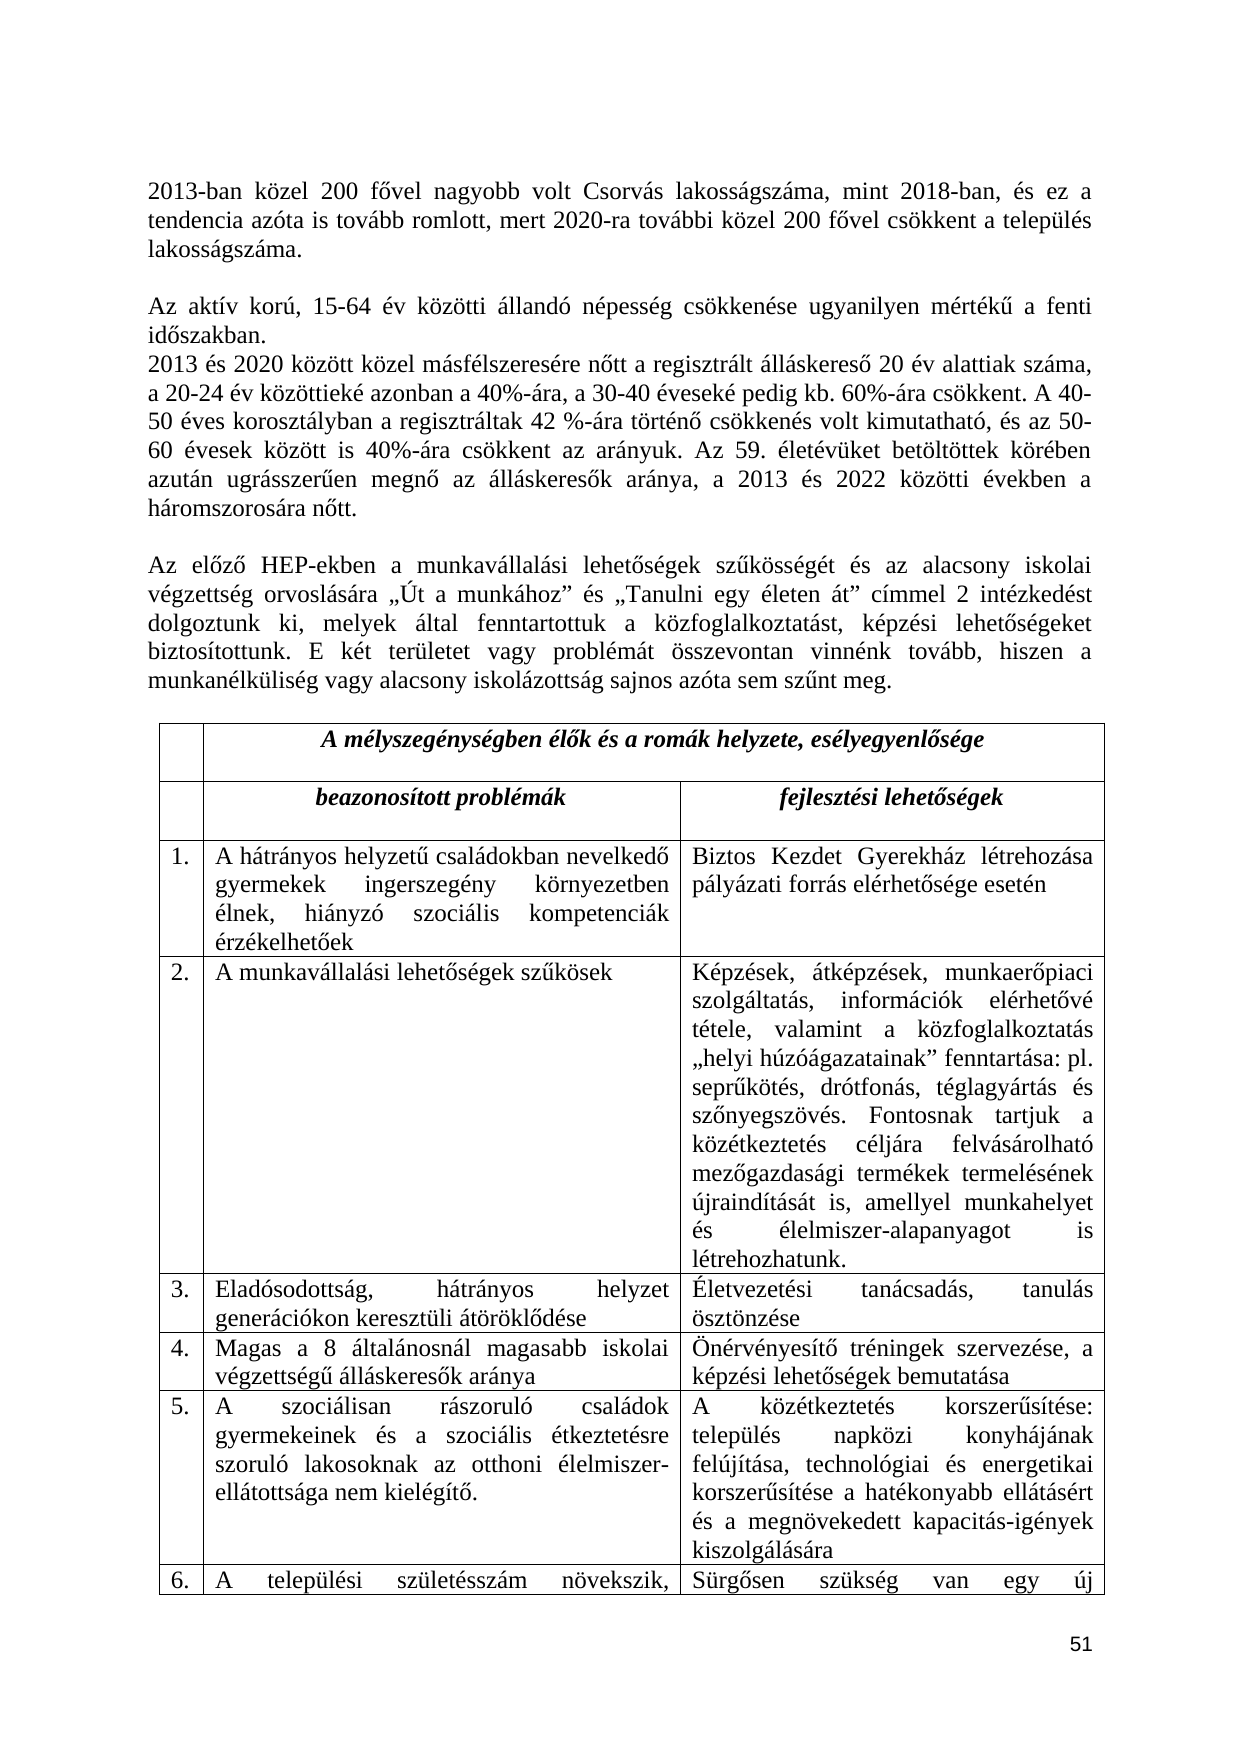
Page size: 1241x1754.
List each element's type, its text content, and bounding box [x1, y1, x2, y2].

table_cell fejlesztési lehetőségek [681, 782, 1104, 840]
table_cell 5. [160, 1391, 203, 1564]
table_cell Képzések, átképzések, munkaerőpiaci szolgáltatás, információk elérhetővé tétele, valamint a közfoglalkoztatás „helyi húzóágazatainak” fenntartása: pl. seprűkötés, drótfonás, téglagyártás és szőnyegszövés. Fontosnak tartjuk a közétkeztetés céljára felvásárolható mezőgazdasági termékek termelésének újraindítását is, amellyel munkahelyet és élelmiszer-alapanyagot is létrehozhatunk. [681, 957, 1104, 1273]
table_cell 3. [160, 1274, 203, 1332]
table_cell 1. [160, 841, 203, 956]
table_cell [160, 782, 203, 840]
table_cell Életvezetési tanácsadás, tanulás ösztönzése [681, 1274, 1104, 1332]
table_cell A szociálisan rászoruló családok gyermekeinek és a szociális étkeztetésre szoruló lakosoknak az otthoni élelmiszer-ellátottsága nem kielégítő. [204, 1391, 680, 1564]
table_cell 2. [160, 957, 203, 1273]
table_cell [681, 1565, 1104, 1593]
table_cell 6. [160, 1565, 203, 1593]
table_cell Biztos Kezdet Gyerekház létrehozása pályázati forrás elérhetősége esetén [681, 841, 1104, 956]
table_cell A munkavállalási lehetőségek szűkösek [204, 957, 680, 1273]
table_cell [204, 1565, 680, 1593]
text 2013 és 2020 között közel másfélszeresére nőtt a regisztrált álláskereső 20 év alattiak száma, a 20-24 év közöttieké azonban a 40%-ára, a 30-40 éveseké pedig kb. 60%-ára csökkent. A 40-50 éves korosztályban a regisztráltak 42 %-ára történő csökkenés volt kimutatható, és az 50-60 évesek között is 40%-ára csökkent az arányuk. Az 59. életévüket betöltöttek körében azután ugrásszerűen megnő az álláskeresők aránya, a 2013 és 2022 közötti években a háromszorosára nőtt. [148, 349, 1093, 521]
table_cell beazonosított problémák [204, 782, 680, 840]
table_cell Önérvényesítő tréningek szervezése, a képzési lehetőségek bemutatása [681, 1333, 1104, 1390]
text Az aktív korú, 15-64 év közötti állandó népesség csökkenése ugyanilyen mértékű a fenti időszakban. [148, 291, 1093, 349]
table_header [160, 724, 203, 781]
table_cell 4. [160, 1333, 203, 1390]
table_header A mélyszegénységben élők és a romák helyzete, esélyegyenlősége [204, 724, 1104, 781]
table_cell Eladósodottság, hátrányos helyzet generációkon keresztüli átöröklődése [204, 1274, 680, 1332]
table_cell A hátrányos helyzetű családokban nevelkedő gyermekek ingerszegény környezetben élnek, hiányzó szociális kompetenciák érzékelhetőek [204, 841, 680, 956]
text Az előző HEP-ekben a munkavállalási lehetőségek szűkösségét és az alacsony iskolai végzettség orvoslására „Út a munkához” és „Tanulni egy életen át” címmel 2 intézkedést dolgoztunk ki, melyek által fenntartottuk a közfoglalkoztatást, képzési lehetőségeket biztosítottunk. E két területet vagy problémát összevontan vinnénk tovább, hiszen a munkanélküliség vagy alacsony iskolázottság sajnos azóta sem szűnt meg. [148, 550, 1093, 694]
table_cell Magas a 8 általánosnál magasabb iskolai végzettségű álláskeresők aránya [204, 1333, 680, 1390]
table_cell A közétkeztetés korszerűsítése: település napközi konyhájának felújítása, technológiai és energetikai korszerűsítése a hatékonyabb ellátásért és a megnövekedett kapacitás-igények kiszolgálására [681, 1391, 1104, 1564]
text 2013-ban közel 200 fővel nagyobb volt Csorvás lakosságszáma, mint 2018-ban, és ez a tendencia azóta is tovább romlott, mert 2020-ra további közel 200 fővel csökkent a település lakosságszáma. [148, 176, 1093, 263]
